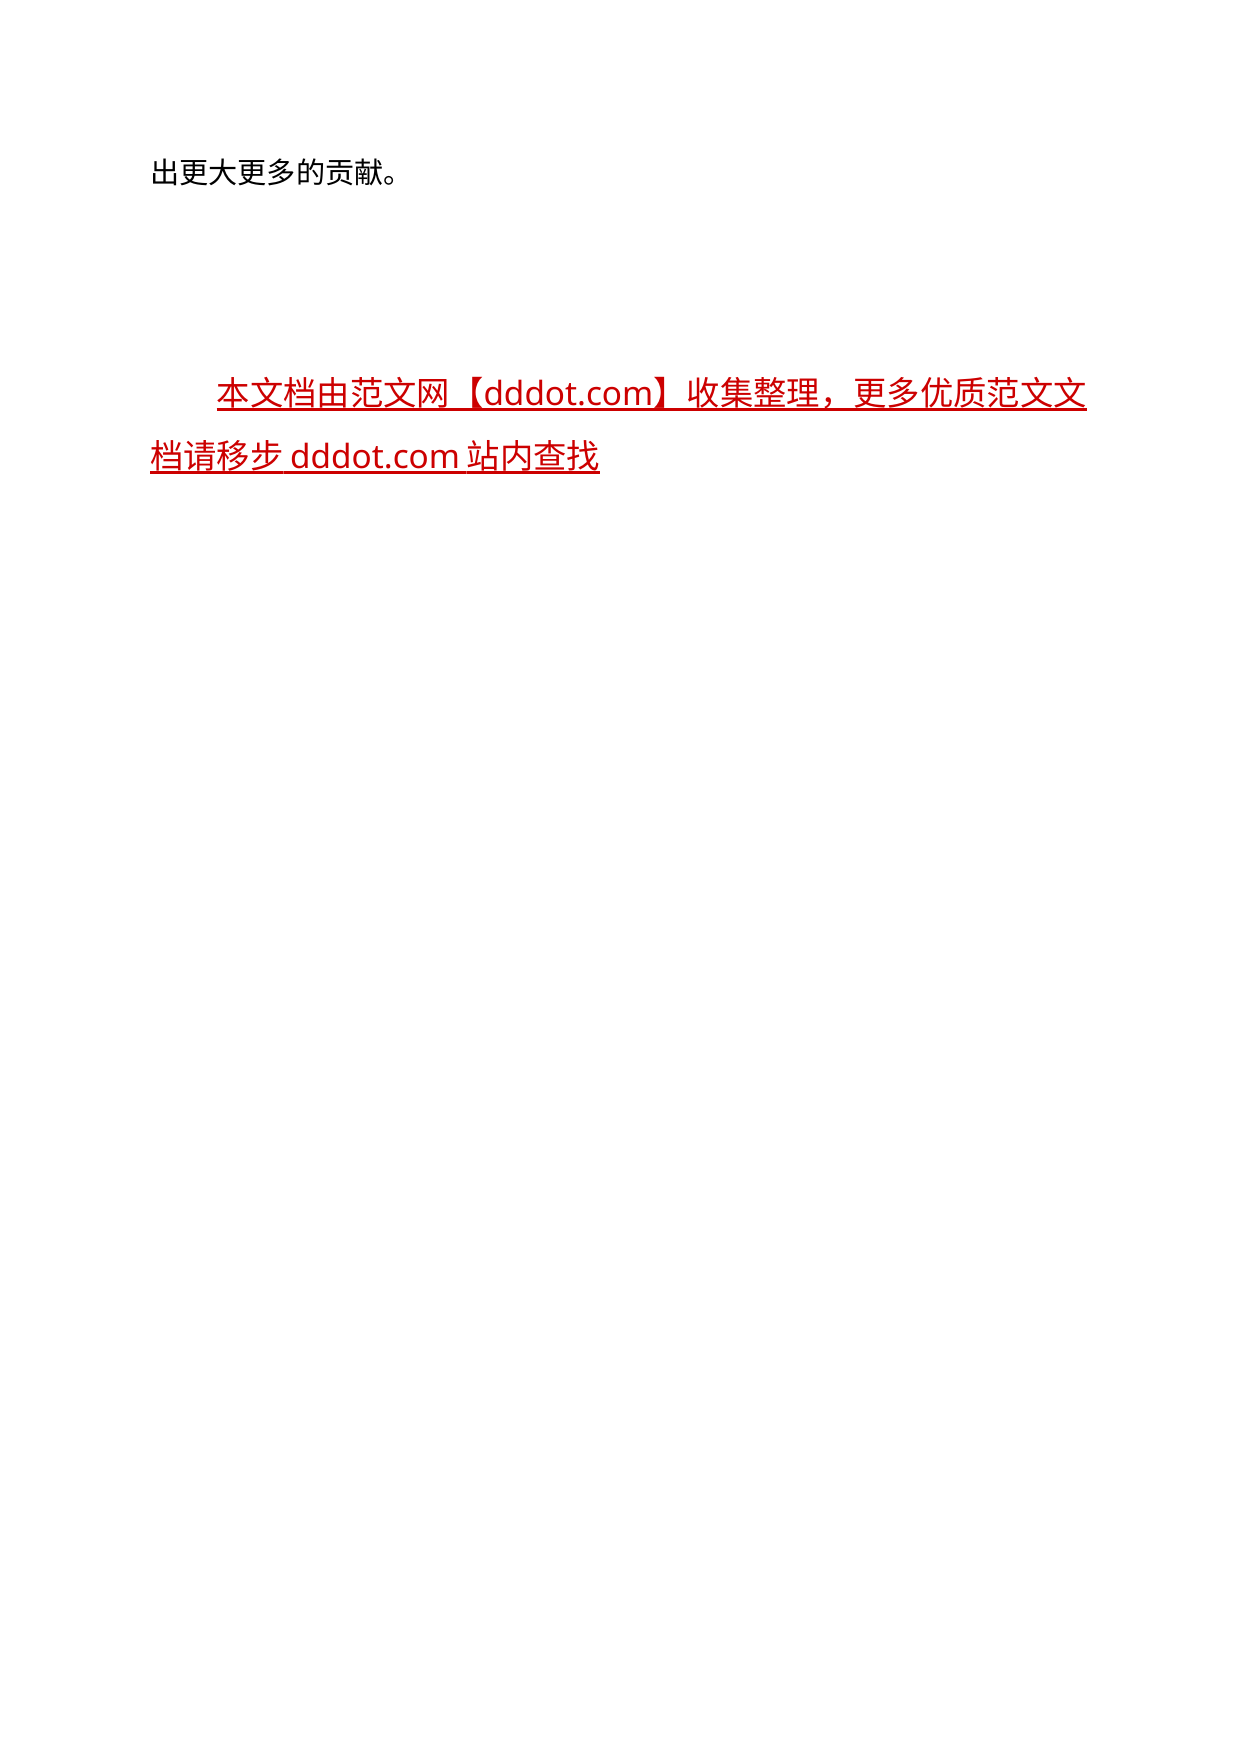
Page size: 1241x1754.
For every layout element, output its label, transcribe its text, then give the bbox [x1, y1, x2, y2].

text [150, 150, 1090, 192]
text 本文档由范文网【dddot.com】收集整理，更多优质范文文档请移步dddot.com站内查找 [150, 367, 1090, 478]
